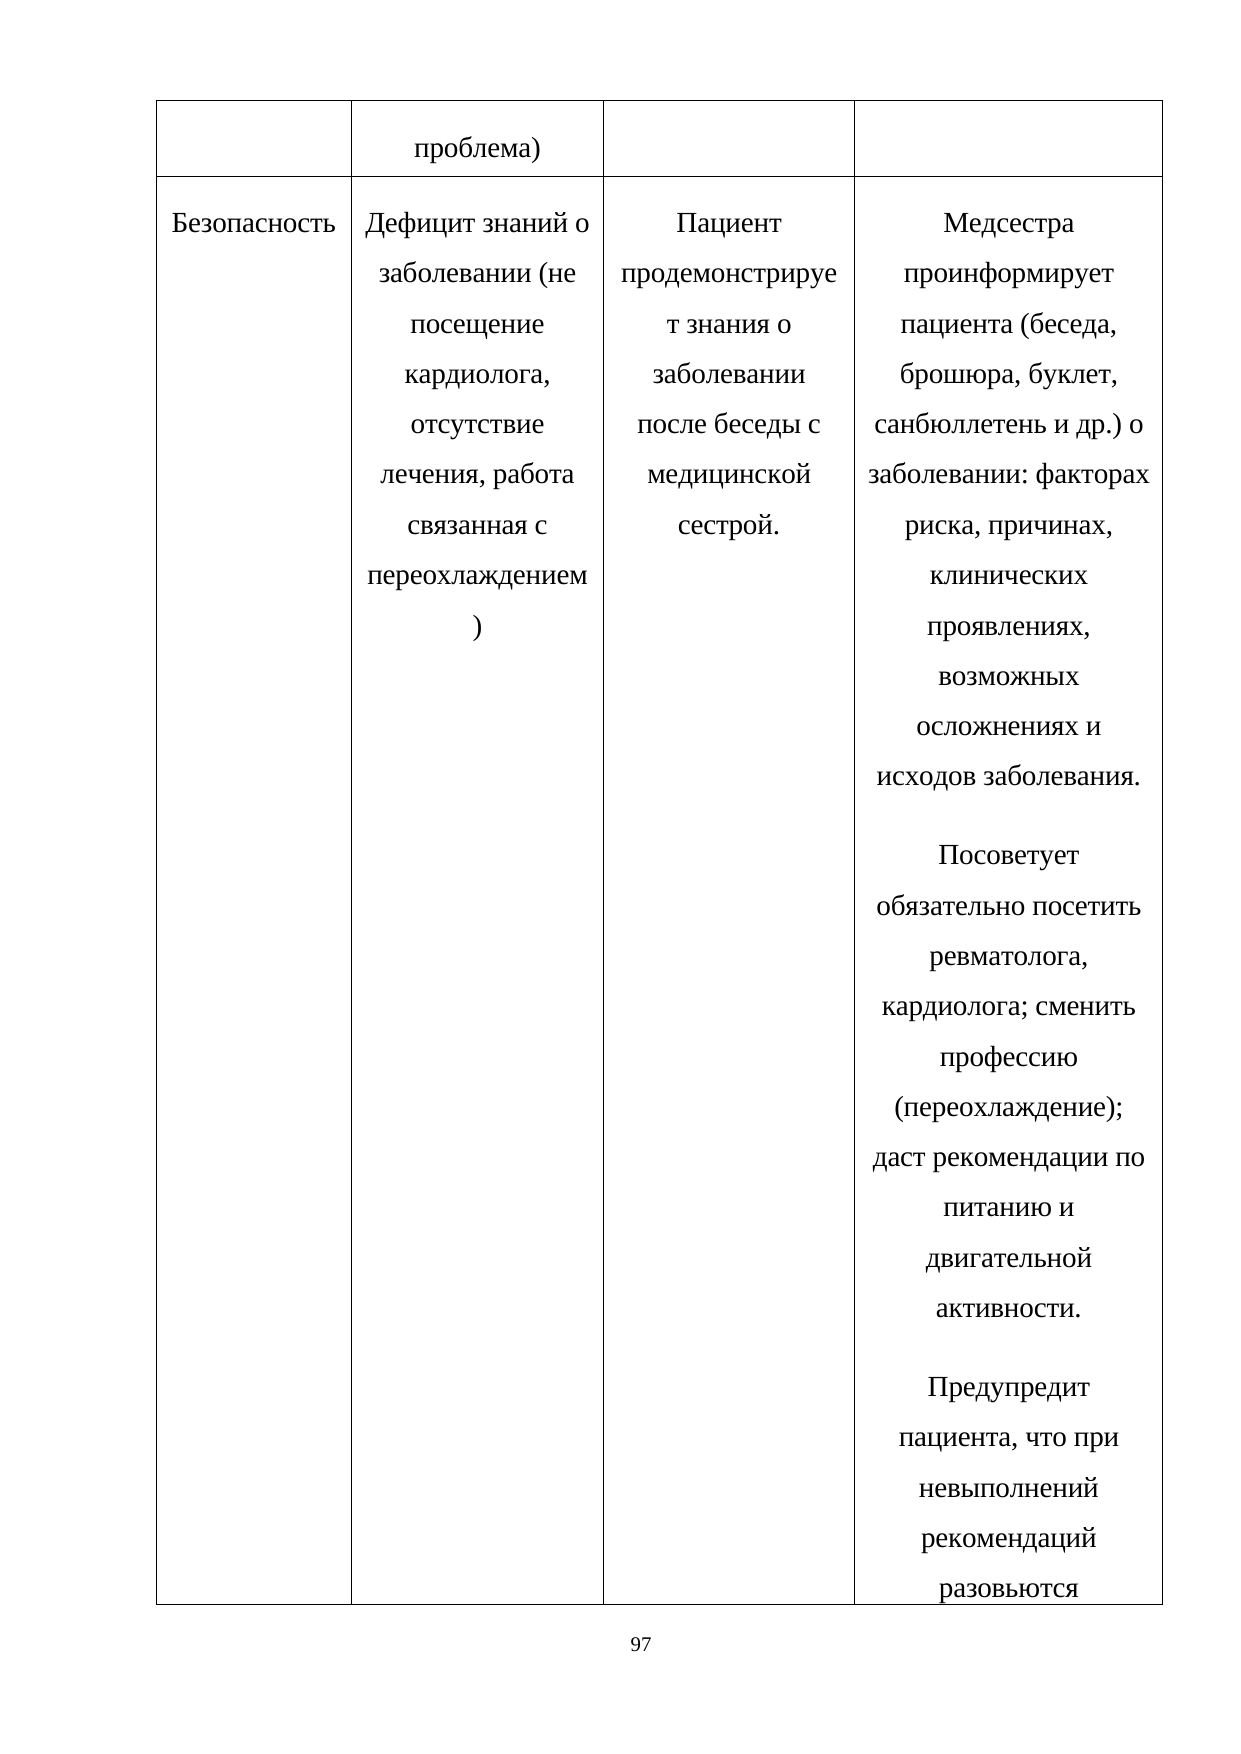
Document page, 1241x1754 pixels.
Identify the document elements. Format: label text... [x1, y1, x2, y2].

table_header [352, 101, 603, 176]
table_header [604, 101, 854, 176]
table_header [157, 101, 351, 176]
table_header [855, 101, 1162, 176]
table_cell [352, 177, 603, 1604]
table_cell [604, 177, 854, 1604]
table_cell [855, 177, 1162, 1604]
table_cell Безопасность [157, 177, 351, 1604]
